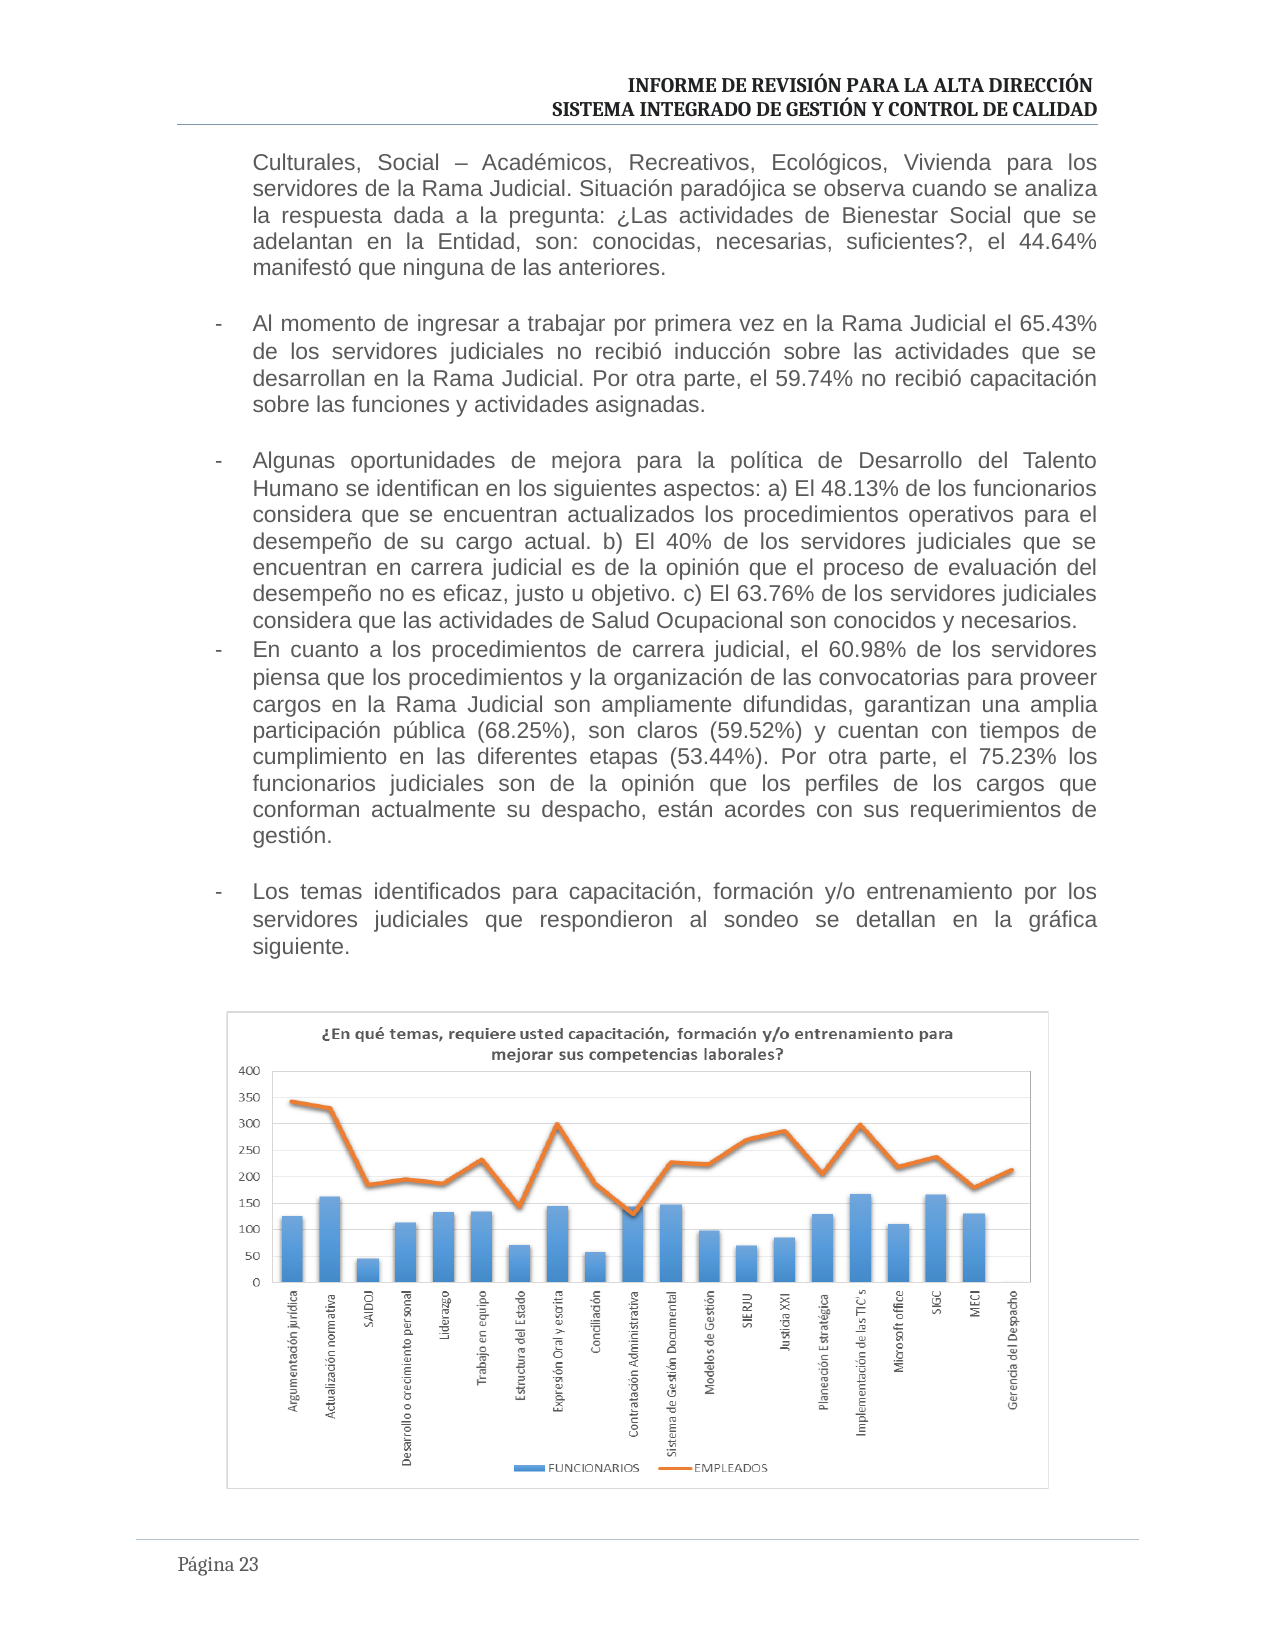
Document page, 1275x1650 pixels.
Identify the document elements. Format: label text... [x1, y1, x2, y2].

list Algunas oportunidades de mejora para la política de Desarrollo del Talento Humano se identifican en los siguientes aspectos: a) El 48.13% de los funcionarios considera que se encuentran actualizados los procedimientos operativos para el desempeño de su cargo actual. b) El 40% de los servidores judiciales que se encuentran en carrera judicial es de la opinión que el proceso de evaluación del desempeño no es eficaz, justo u objetivo. c) El 63.76% de los servidores judiciales considera que las actividades de Salud Ocupacional son conocidos y necesarios. [215, 444, 1098, 633]
list Los temas identificados para capacitación, formación y/o entrenamiento por los servidores judiciales que respondieron al sondeo se detallan en la gráfica siguiente. [215, 875, 1098, 959]
picture [226, 1011, 1049, 1489]
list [215, 149, 1098, 281]
list Al momento de ingresar a trabajar por primera vez en la Rama Judicial el 65.43% de los servidores judiciales no recibió inducción sobre las actividades que se desarrollan en la Rama Judicial. Por otra parte, el 59.74% no recibió capacitación sobre las funciones y actividades asignadas. [215, 307, 1098, 417]
list En cuanto a los procedimientos de carrera judicial, el 60.98% de los servidores piensa que los procedimientos y la organización de las convocatorias para proveer cargos en la Rama Judicial son ampliamente difundidas, garantizan una amplia participación pública (68.25%), son claros (59.52%) y cuentan con tiempos de cumplimiento en las diferentes etapas (53.44%). Por otra parte, el 75.23% los funcionarios judiciales son de la opinión que los perfiles de los cargos que conforman actualmente su despacho, están acordes con sus requerimientos de gestión. [215, 633, 1098, 849]
